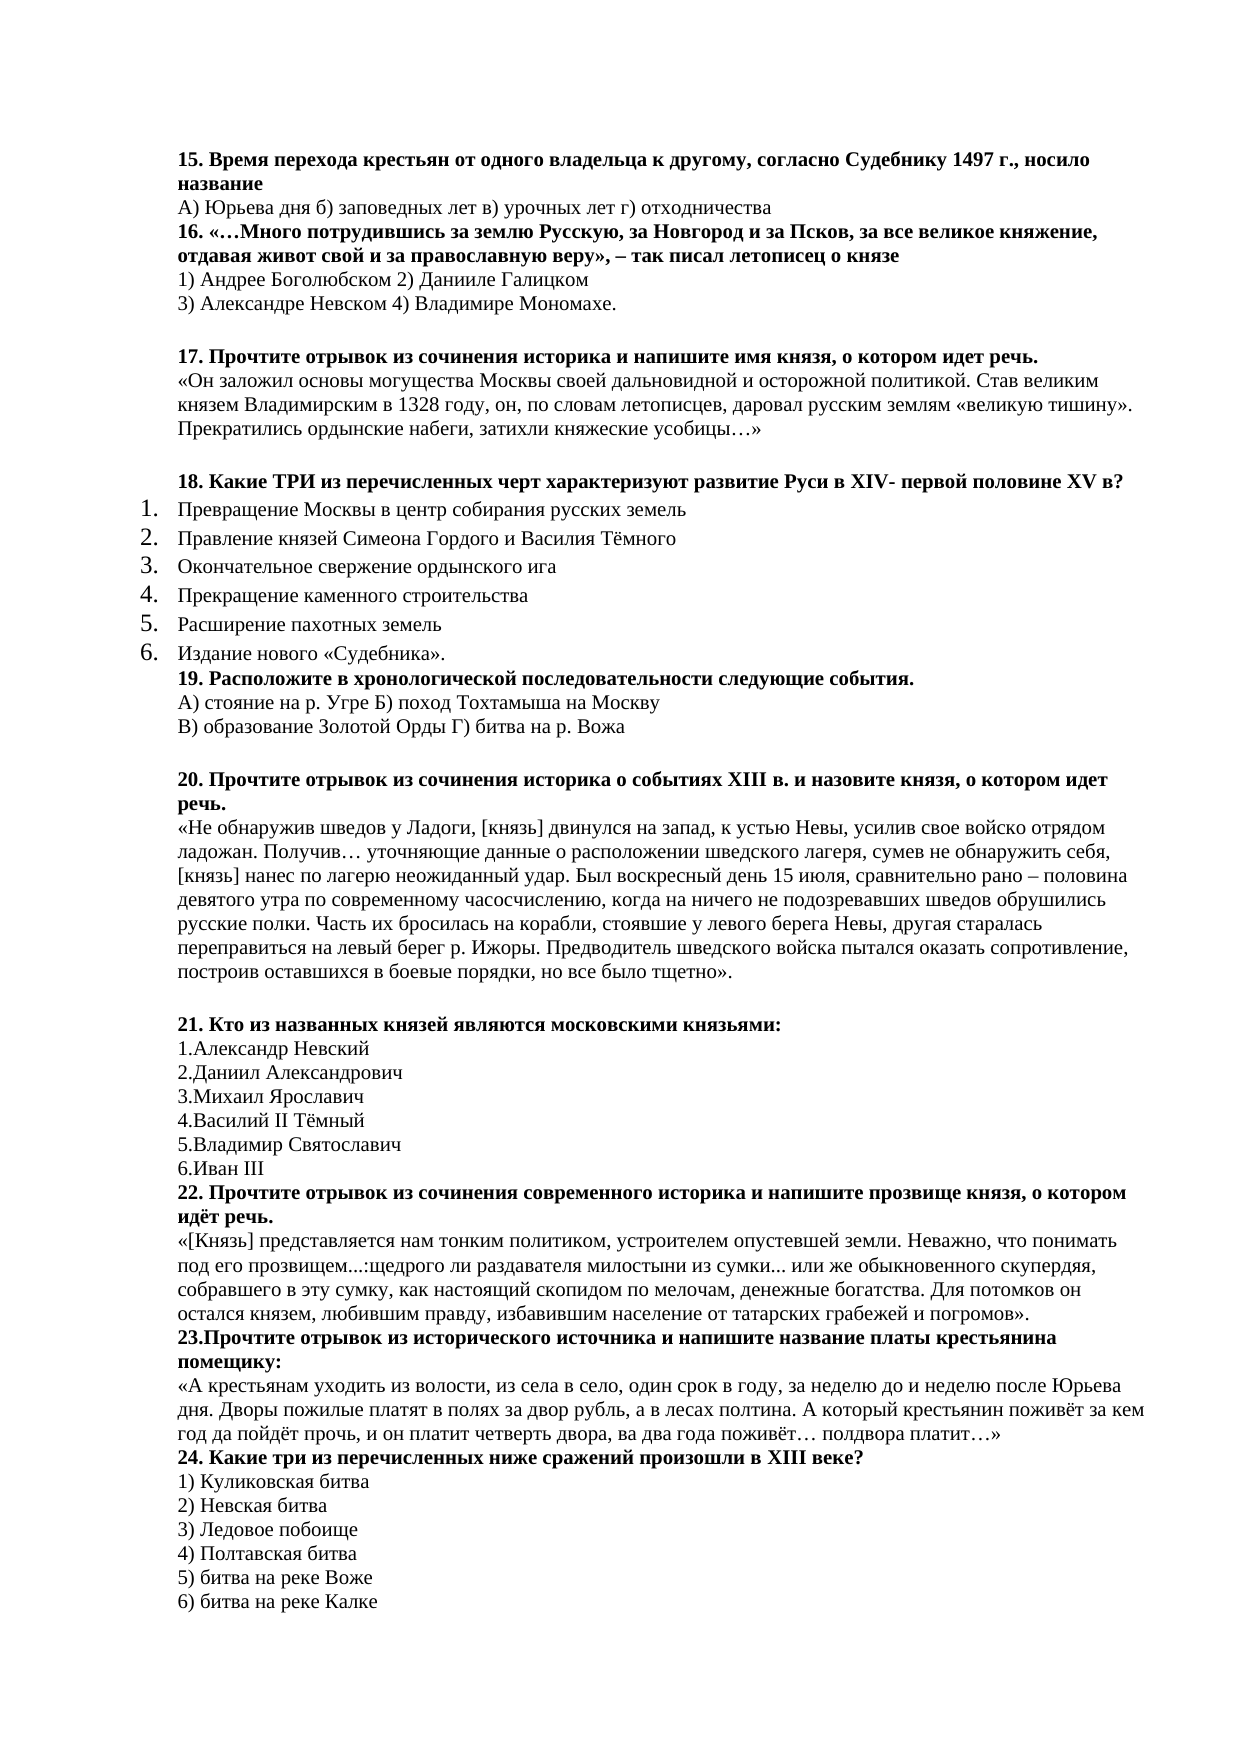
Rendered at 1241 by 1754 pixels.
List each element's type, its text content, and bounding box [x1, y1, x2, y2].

text 3.Михаил Ярославич [177, 1084, 1152, 1108]
text 2) Невская битва [177, 1493, 1152, 1517]
list Прекращение каменного строительства [140, 579, 1152, 608]
list Расширение пахотных земель [140, 608, 1152, 637]
text 21. Кто из названных князей являются московскими князьями: [177, 1012, 1152, 1036]
text 6.Иван III [177, 1156, 1152, 1180]
text «[Князь] представляется нам тонким политиком, устроителем опустевшей земли. Неважно, что понимать под его прозвищем...:щедрого ли раздавателя милостыни из сумки... или же обыкновенного скупердяя, собравшего в эту сумку, как настоящий скопидом по мелочам, денежные богатства. Для потомков он остался князем, любившим правду, избавившим население от татарских грабежей и погромов». [177, 1228, 1152, 1325]
text 5.Владимир Святославич [177, 1132, 1152, 1156]
list Издание нового «Судебника». [140, 637, 1152, 666]
text 1) Андрее Боголюбском 2) Данииле Галицком [177, 267, 1152, 291]
list Окончательное свержение ордынского ига [140, 551, 1152, 579]
text 16. «…Много потрудившись за землю Русскую, за Новгород и за Псков, за все великое княжение, отдавая живот свой и за православную веру», – так писал летописец о князе [177, 219, 1152, 267]
text 18. Какие ТРИ из перечисленных черт характеризуют развитие Руси в XIV- первой половине XV в? [177, 469, 1152, 493]
text 20. Прочтите отрывок из сочинения историка о событиях XIII в. и назовите князя, о котором идет речь. [177, 767, 1152, 815]
text «Он заложил основы могущества Москвы своей дальновидной и осторожной политикой. Став великим князем Владимирским в 1328 году, он, по словам летописцев, даровал русским землям «великую тишину». Прекратились ордынские набеги, затихли княжеские усобицы…» [177, 368, 1152, 440]
text 4) Полтавская битва [177, 1541, 1152, 1565]
text 4.Василий II Тёмный [177, 1108, 1152, 1132]
text 1) Куликовская битва [177, 1469, 1152, 1493]
text 23.Прочтите отрывок из исторического источника и напишите название платы крестьянина помещику: [177, 1325, 1152, 1373]
text 22. Прочтите отрывок из сочинения современного историка и напишите прозвище князя, о котором идёт речь. [177, 1180, 1152, 1228]
list Правление князей Симеона Гордого и Василия Тёмного [140, 522, 1152, 551]
text В) образование Золотой Орды Г) битва на р. Вожа [177, 714, 1152, 738]
text 24. Какие три из перечисленных ниже сражений произошли в XIII веке? [177, 1445, 1152, 1469]
text 15. Время перехода крестьян от одного владельца к другому, согласно Судебнику 1497 г., носило название [177, 147, 1152, 195]
list Превращение Москвы в центр собирания русских земель [140, 493, 1152, 522]
text «Не обнаружив шведов у Ладоги, [князь] двинулся на запад, к устью Невы, усилив свое войско отрядом ладожан. Получив… уточняющие данные о расположении шведского лагеря, сумев не обнаружить себя, [князь] нанес по лагерю неожиданный удар. Был воскресный день 15 июля, сравнительно рано – половина девятого утра по современному часосчислению, когда на ничего не подозревавших шведов обрушились русские полки. Часть их бросилась на корабли, стоявшие у левого берега Невы, другая старалась переправиться на левый берег р. Ижоры. Предводитель шведского войска пытался оказать сопротивление, построив оставшихся в боевые порядки, но все было тщетно». [177, 815, 1152, 983]
text 3) Ледовое побоище [177, 1517, 1152, 1541]
text А) стояние на р. Угре Б) поход Тохтамыша на Москву [177, 690, 1152, 714]
text 2.Даниил Александрович [177, 1060, 1152, 1084]
text 1.Александр Невский [177, 1036, 1152, 1060]
text А) Юрьева дня б) заповедных лет в) урочных лет г) отходничества [177, 195, 1152, 219]
text 6) битва на реке Калке [177, 1589, 1152, 1613]
text 3) Александре Невском 4) Владимире Мономахе. [177, 291, 1152, 315]
text 5) битва на реке Воже [177, 1565, 1152, 1589]
text «А крестьянам уходить из волости, из села в село, один срок в году, за неделю до и неделю после Юрьева дня. Дворы пожилые платят в полях за двор рубль, а в лесах полтина. А который крестьянин поживёт за кем год да пойдёт прочь, и он платит четверть двора, ва два года поживёт… полдвора платит…» [177, 1373, 1152, 1445]
text 19. Расположите в хронологической последовательности следующие события. [177, 666, 1152, 690]
text 17. Прочтите отрывок из сочинения историка и напишите имя князя, о котором идет речь. [177, 344, 1152, 368]
